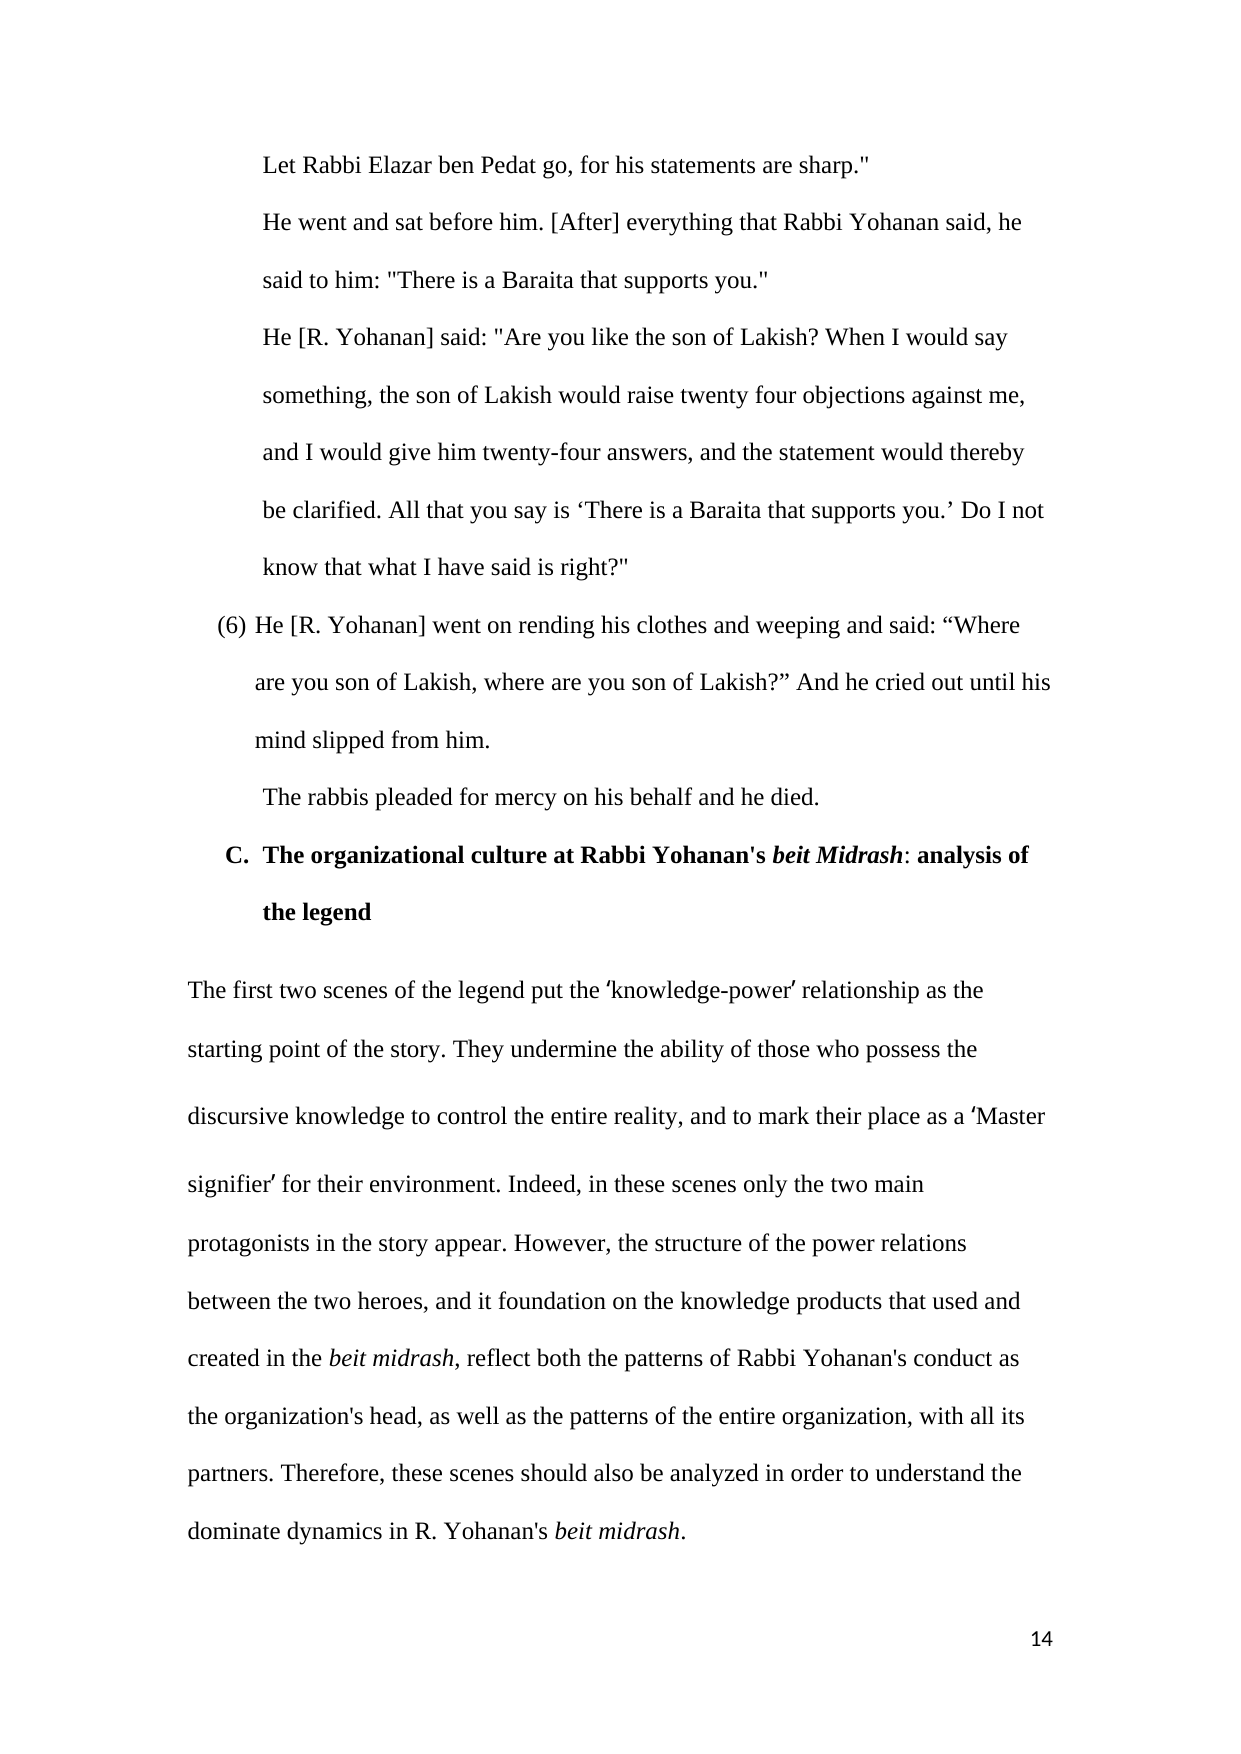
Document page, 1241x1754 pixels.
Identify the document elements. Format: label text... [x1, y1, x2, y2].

list The rabbis pleaded for mercy on his behalf and he died. [262, 782, 1053, 811]
list He went and sat before him. [After] everything that Rabbi Yohanan said, he said to him: "There is a Baraita that supports you." [262, 207, 1053, 294]
text The first two scenes of the legend put the ‘knowledge-power’ relationship as the starting point of the story. They undermine the ability of those who possess the discursive knowledge to control the entire reality, and to mark their place as a ‘Master signifier’ for their environment. Indeed, in these scenes only the two main protagonists in the story appear. However, the structure of the power relations between the two heroes, and it foundation on the knowledge products that used and created in the beit midrash, reflect both the patterns of Rabbi Yohanan's conduct as the organization's head, as well as the patterns of the entire organization, with all its partners. Therefore, these scenes should also be analyzed in order to understand the dominate dynamics in R. Yohanan's beit midrash. [187, 972, 1053, 1544]
list The organizational culture at Rabbi Yohanan's beit Midrash: analysis of the legend [225, 840, 1053, 926]
list He [R. Yohanan] went on rending his clothes and weeping and said: “Where are you son of Lakish, where are you son of Lakish?” And he cried out until his mind slipped from him. [217, 610, 1053, 754]
list He [R. Yohanan] said: "Are you like the son of Lakish? When I would say something, the son of Lakish would raise twenty four objections against me, and I would give him twenty-four answers, and the statement would thereby be clarified. All that you say is ‘There is a Baraita that supports you.’ Do I not know that what I have said is right?" [262, 322, 1053, 581]
list Let Rabbi Elazar ben Pedat go, for his statements are sharp." [262, 150, 1053, 179]
